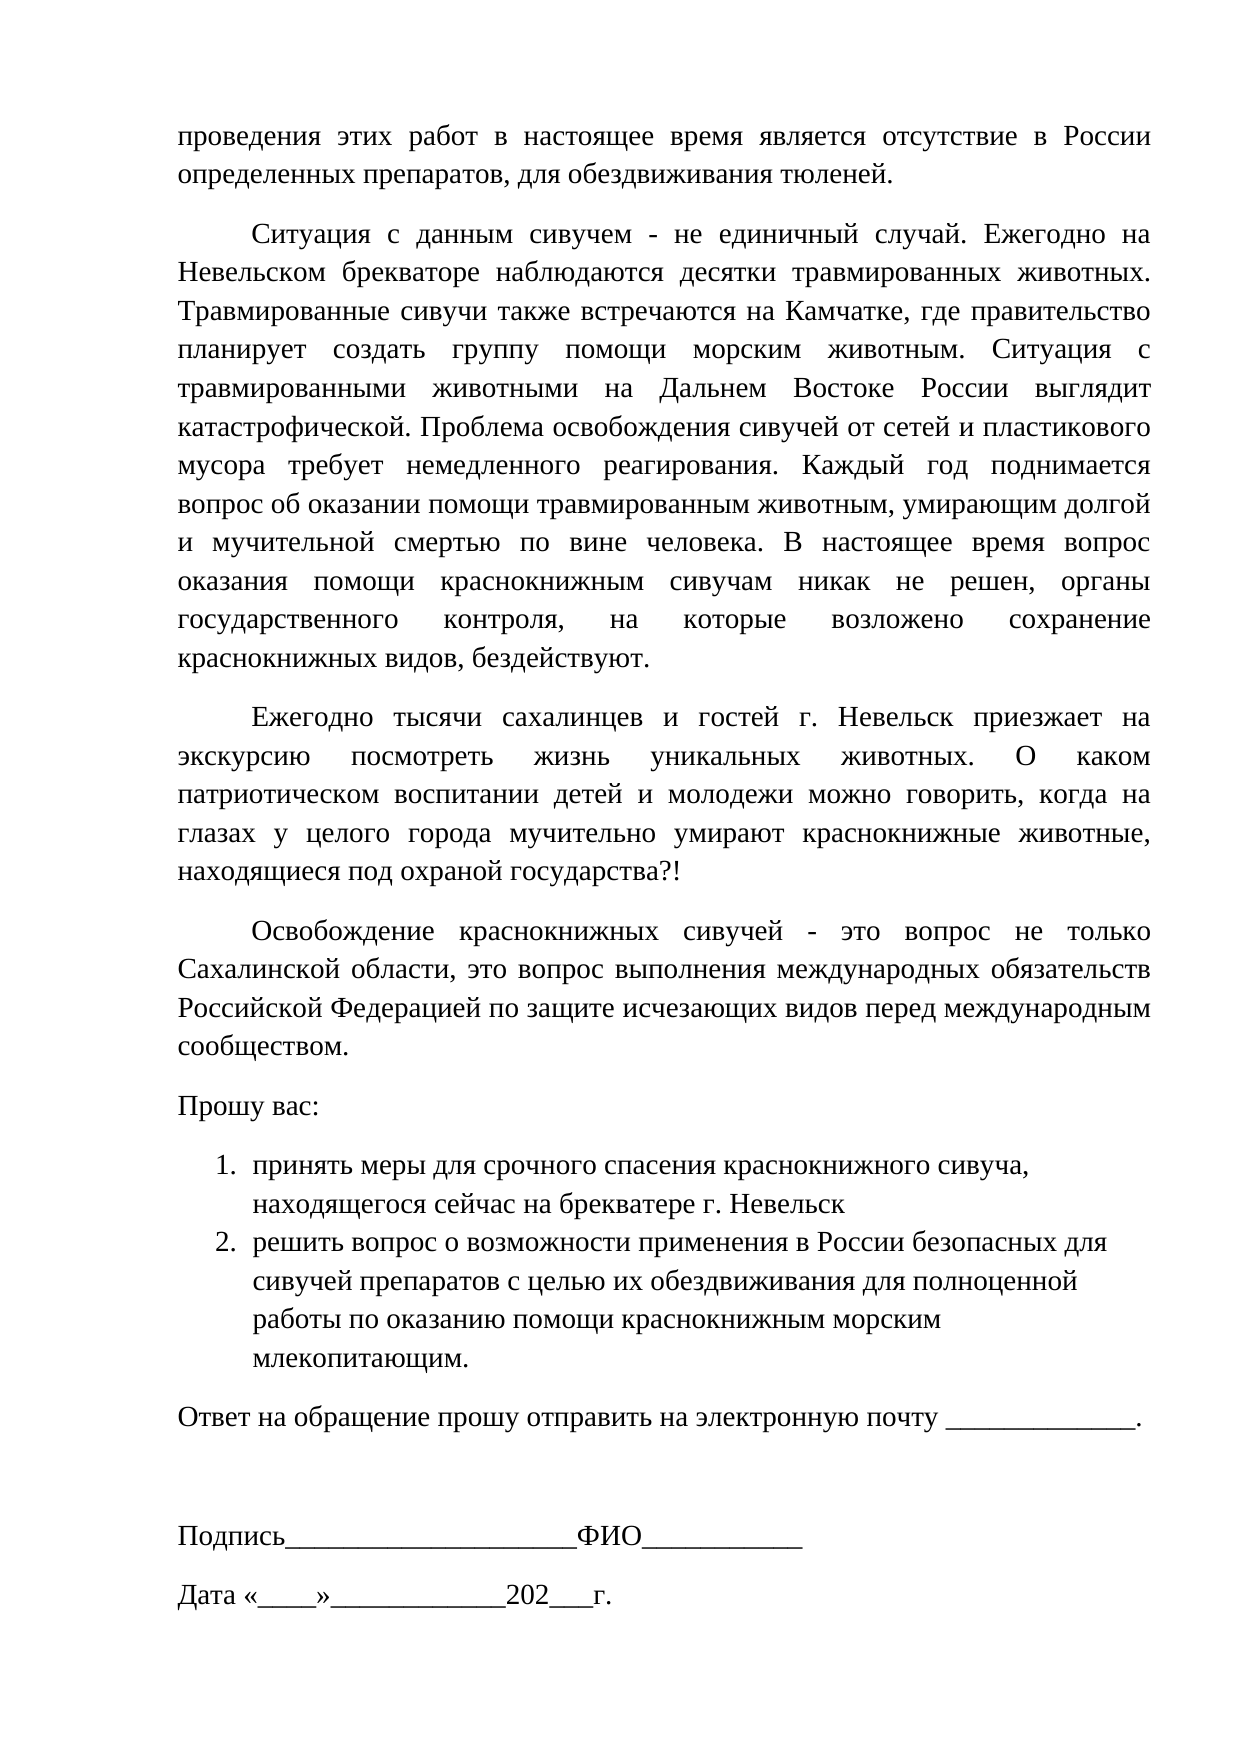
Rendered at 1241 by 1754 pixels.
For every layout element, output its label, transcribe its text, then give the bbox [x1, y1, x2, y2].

text Прошу вас: [177, 1088, 1152, 1121]
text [177, 118, 1152, 190]
text Ежегодно тысячи сахалинцев и гостей г. Невельск приезжает на экскурсию посмотреть жизнь уникальных животных. О каком патриотическом воспитании детей и молодежи можно говорить, когда на глазах у целого города мучительно умирают краснокнижные животные, находящиеся под охраной государства?! [177, 699, 1152, 887]
text Дата «____»____________202___г. [177, 1577, 1152, 1611]
text Ответ на обращение прошу отправить на электронную почту _____________. [177, 1399, 1152, 1433]
text Освобождение краснокнижных сивучей - это вопрос не только Сахалинской области, это вопрос выполнения международных обязательств Российской Федерацией по защите исчезающих видов перед международным сообществом. [177, 913, 1152, 1062]
list принять меры для срочного спасения краснокнижного сивуча, находящегося сейчас на брекватере г. Невельск [215, 1147, 1152, 1219]
list решить вопрос о возможности применения в России безопасных для сивучей препаратов с целью их обездвиживания для полноценной работы по оказанию помощи краснокнижным морским млекопитающим. [215, 1224, 1152, 1373]
text Подпись____________________ФИО___________ [177, 1518, 1152, 1552]
text Ситуация с данным сивучем - не единичный случай. Ежегодно на Невельском брекваторе наблюдаются десятки травмированных животных. Травмированные сивучи также встречаются на Камчатке, где правительство планирует создать группу помощи морским животным. Ситуация с травмированными животными на Дальнем Востоке России выглядит катастрофической. Проблема освобождения сивучей от сетей и пластикового мусора требует немедленного реагирования. Каждый год поднимается вопрос об оказании помощи травмированным животным, умирающим долгой и мучительной смертью по вине человека. В настоящее время вопрос оказания помощи краснокнижным сивучам никак не решен, органы государственного контроля, на которые возложено сохранение краснокнижных видов, бездействуют. [177, 216, 1152, 673]
